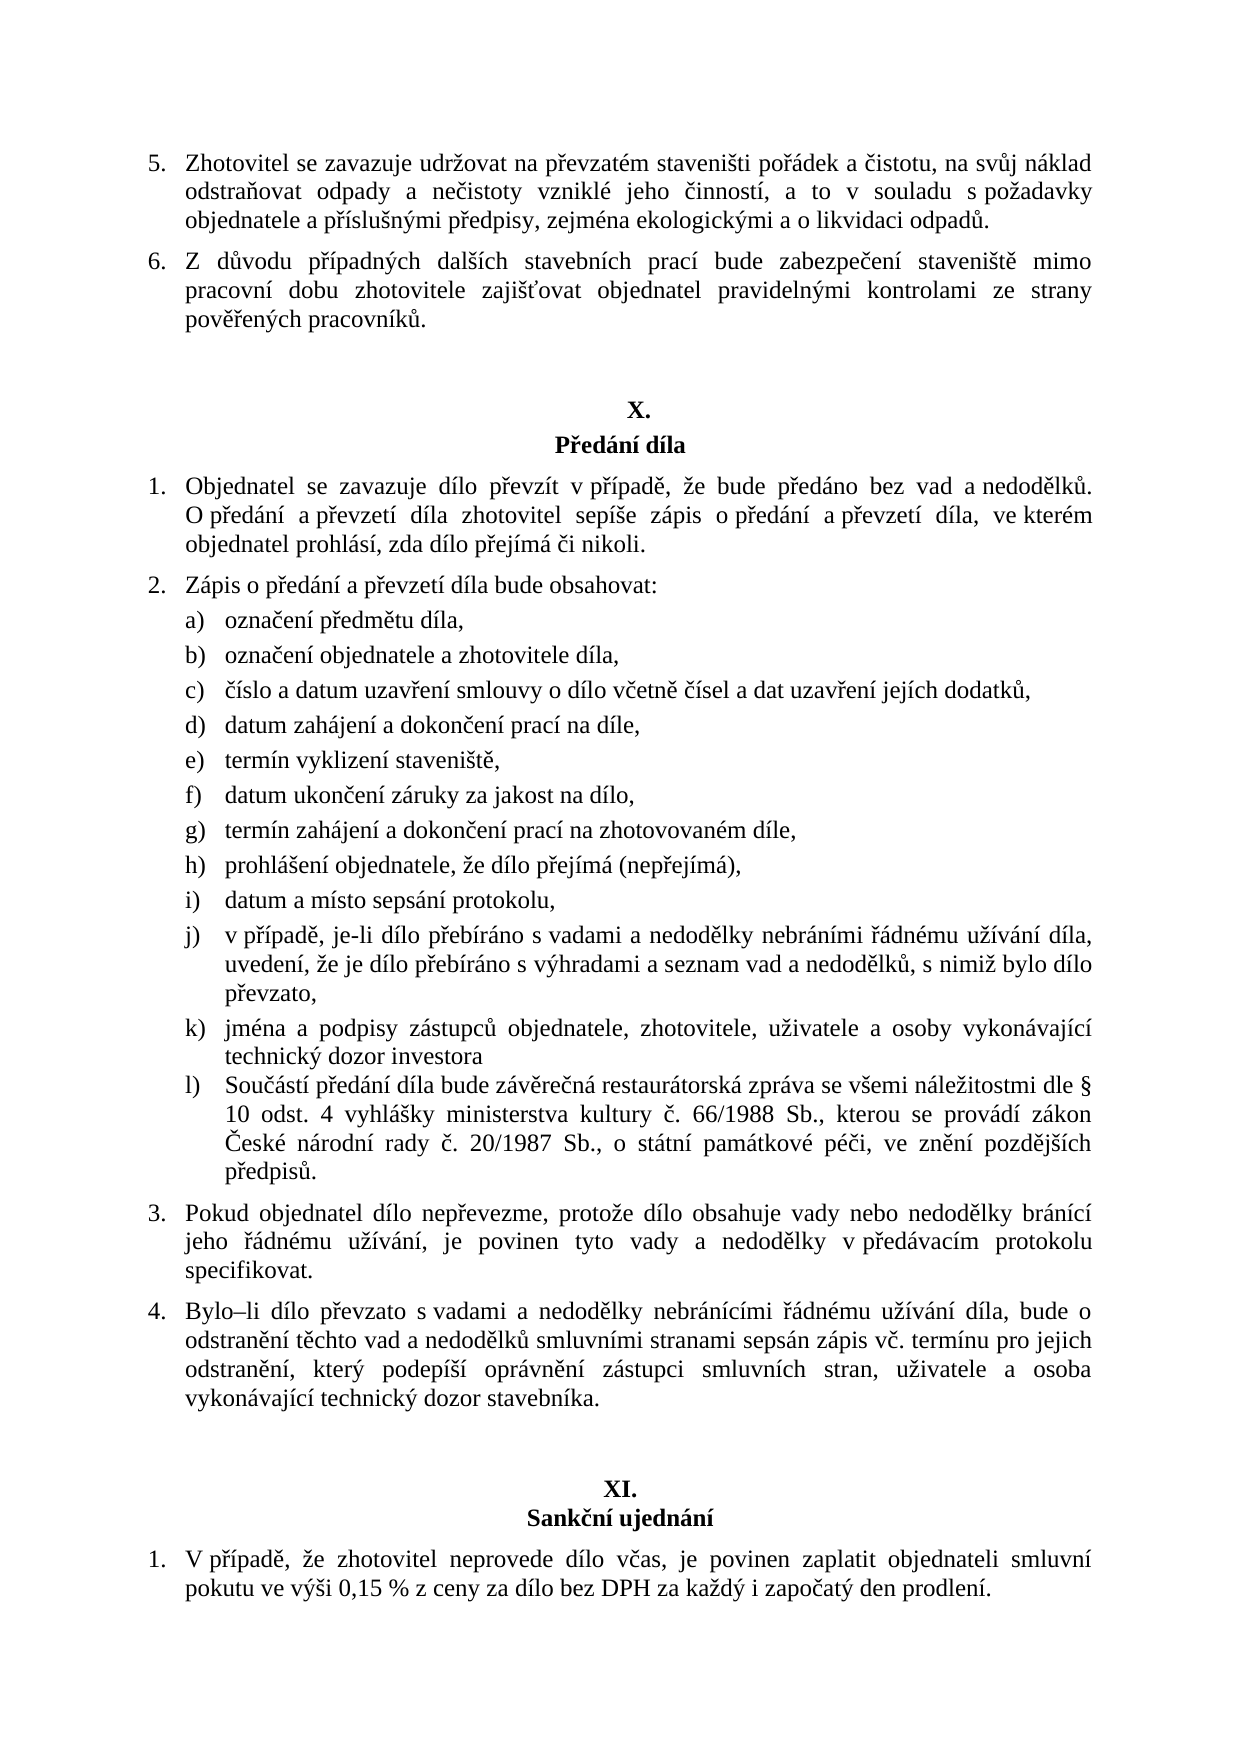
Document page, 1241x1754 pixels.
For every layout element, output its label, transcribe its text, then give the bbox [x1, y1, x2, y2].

list Součástí předání díla bude závěrečná restaurátorská zpráva se všemi náležitostmi dle § 10 odst. 4 vyhlášky ministerstva kultury č. 66/1988 Sb., kterou se provádí zákon České národní rady č. 20/1987 Sb., o státní památkové péči, ve znění pozdějších předpisů. [185, 1070, 1092, 1185]
list jména a podpisy zástupců objednatele, zhotovitele, uživatele a osoby vykonávající technický dozor investora [185, 1013, 1092, 1070]
list označení objednatele a zhotovitele díla, [185, 640, 1092, 669]
list Pokud objednatel dílo nepřevezme, protože dílo obsahuje vady nebo nedodělky bránící jeho řádnému užívání, je povinen tyto vady a nedodělky v předávacím protokolu specifikovat. [148, 1198, 1092, 1284]
list termín vyklizení staveniště, [185, 745, 1092, 774]
text Sankční ujednání [148, 1503, 1092, 1531]
list datum a místo sepsání protokolu, [185, 885, 1092, 914]
list datum zahájení a dokončení prací na díle, [185, 710, 1092, 739]
list Z důvodu případných dalších stavebních prací bude zabezpečení staveniště mimo pracovní dobu zhotovitele zajišťovat objednatel pravidelnými kontrolami ze strany pověřených pracovníků. [148, 246, 1092, 333]
list datum ukončení záruky za jakost na dílo, [185, 780, 1092, 809]
list Bylo–li dílo převzato s vadami a nedodělky nebránícími řádnému užívání díla, bude o odstranění těchto vad a nedodělků smluvními stranami sepsán zápis vč. termínu pro jejich odstranění, který podepíší oprávnění zástupci smluvních stran, uživatele a osoba vykonávající technický dozor stavebníka. [148, 1296, 1092, 1411]
list V případě, že zhotovitel neprovede dílo včas, je povinen zaplatit objednateli smluvní pokutu ve výši 0,15 % z ceny za dílo bez DPH za každý i započatý den prodlení. [148, 1544, 1092, 1601]
subtitle Předání díla [148, 430, 1092, 459]
list v případě, je-li dílo přebíráno s vadami a nedodělky nebráními řádnému užívání díla, uvedení, že je dílo přebíráno s výhradami a seznam vad a nedodělků, s nimiž bylo dílo převzato, [185, 920, 1092, 1006]
list prohlášení objednatele, že dílo přejímá (nepřejímá), [185, 850, 1092, 879]
text X. [185, 395, 1092, 424]
list označení předmětu díla, [185, 605, 1092, 634]
list termín zahájení a dokončení prací na zhotovovaném díle, [185, 815, 1092, 844]
list číslo a datum uzavření smlouvy o dílo včetně čísel a dat uzavření jejích dodatků, [185, 675, 1092, 704]
list Zápis o předání a převzetí díla bude obsahovat: [148, 570, 1092, 599]
text XI. [148, 1474, 1092, 1503]
list Objednatel se zavazuje dílo převzít v případě, že bude předáno bez vad a nedodělků. O předání a převzetí díla zhotovitel sepíše zápis o předání a převzetí díla, ve kterém objednatel prohlásí, zda dílo přejímá či nikoli. [148, 471, 1092, 558]
list Zhotovitel se zavazuje udržovat na převzatém staveništi pořádek a čistotu, na svůj náklad odstraňovat odpady a nečistoty vzniklé jeho činností, a to v souladu s požadavky objednatele a příslušnými předpisy, zejména ekologickými a o likvidaci odpadů. [148, 148, 1092, 234]
